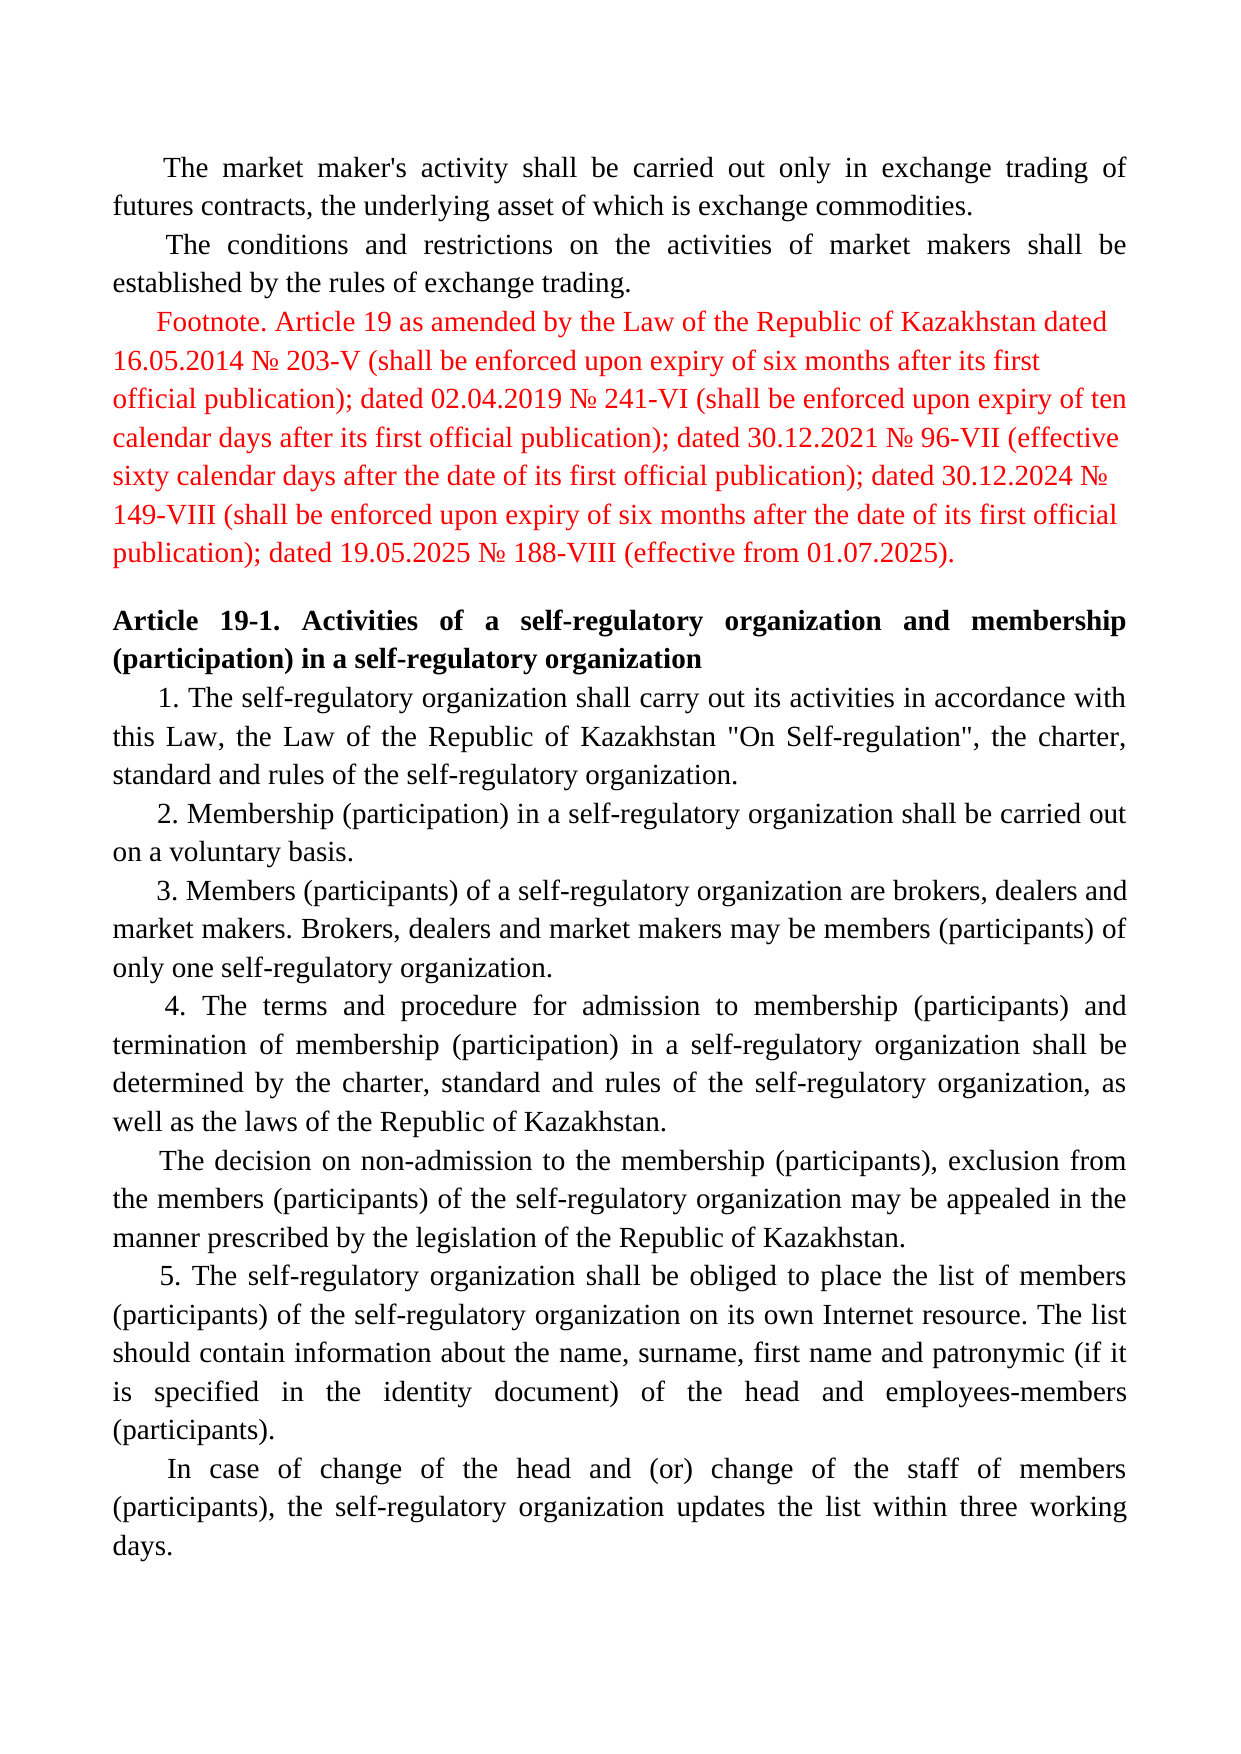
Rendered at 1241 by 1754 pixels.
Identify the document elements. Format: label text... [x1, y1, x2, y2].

text 5. The self-regulatory organization shall be obliged to place the list of members (participants) of the self-regulatory organization on its own Internet resource. The list should contain information about the name, surname, first name and patronymic (if it is specified in the identity document) of the head and employees-members (participants). [112, 1258, 1128, 1446]
text 1. The self-regulatory organization shall carry out its activities in accordance with this Law, the Law of the Republic of Kazakhstan "On Self-regulation", the charter, standard and rules of the self-regulatory organization. [112, 680, 1128, 791]
text Footnote. Article 19 as amended by the Law of the Republic of Kazakhstan dated 16.05.2014 № 203-V (shall be enforced upon expiry of six months after its first official publication); dated 02.04.2019 № 241-VI (shall be enforced upon expiry of ten calendar days after its first official publication); dated 30.12.2021 № 96-VII (effective sixty calendar days after the date of its first official publication); dated 30.12.2024 № 149-VIII (shall be enforced upon expiry of six months after the date of its first official publication); dated 19.05.2025 № 188-VIII (effective from 01.07.2025). [112, 304, 1128, 599]
text In case of change of the head and (or) change of the staff of members (participants), the self-regulatory organization updates the list within three working days. [112, 1451, 1128, 1562]
text 4. The terms and procedure for admission to membership (participants) and termination of membership (participation) in a self-regulatory organization shall be determined by the charter, standard and rules of the self-regulatory organization, as well as the laws of the Republic of Kazakhstan. [112, 988, 1128, 1138]
text 3. Members (participants) of a self-regulatory organization are brokers, dealers and market makers. Brokers, dealers and market makers may be members (participants) of only one self-regulatory organization. [112, 873, 1128, 983]
text 2. Membership (participation) in a self-regulatory organization shall be carried out on a voluntary basis. [112, 796, 1128, 868]
text The conditions and restrictions on the activities of market makers shall be established by the rules of exchange trading. [112, 227, 1128, 299]
text The market maker's activity shall be carried out only in exchange trading of futures contracts, the underlying asset of which is exchange commodities. [112, 150, 1128, 222]
text The decision on non-admission to the membership (participants), exclusion from the members (participants) of the self-regulatory organization may be appealed in the manner prescribed by the legislation of the Republic of Kazakhstan. [112, 1143, 1128, 1253]
text Article 19-1. Activities of a self-regulatory organization and membership (participation) in a self-regulatory organization [112, 603, 1128, 675]
